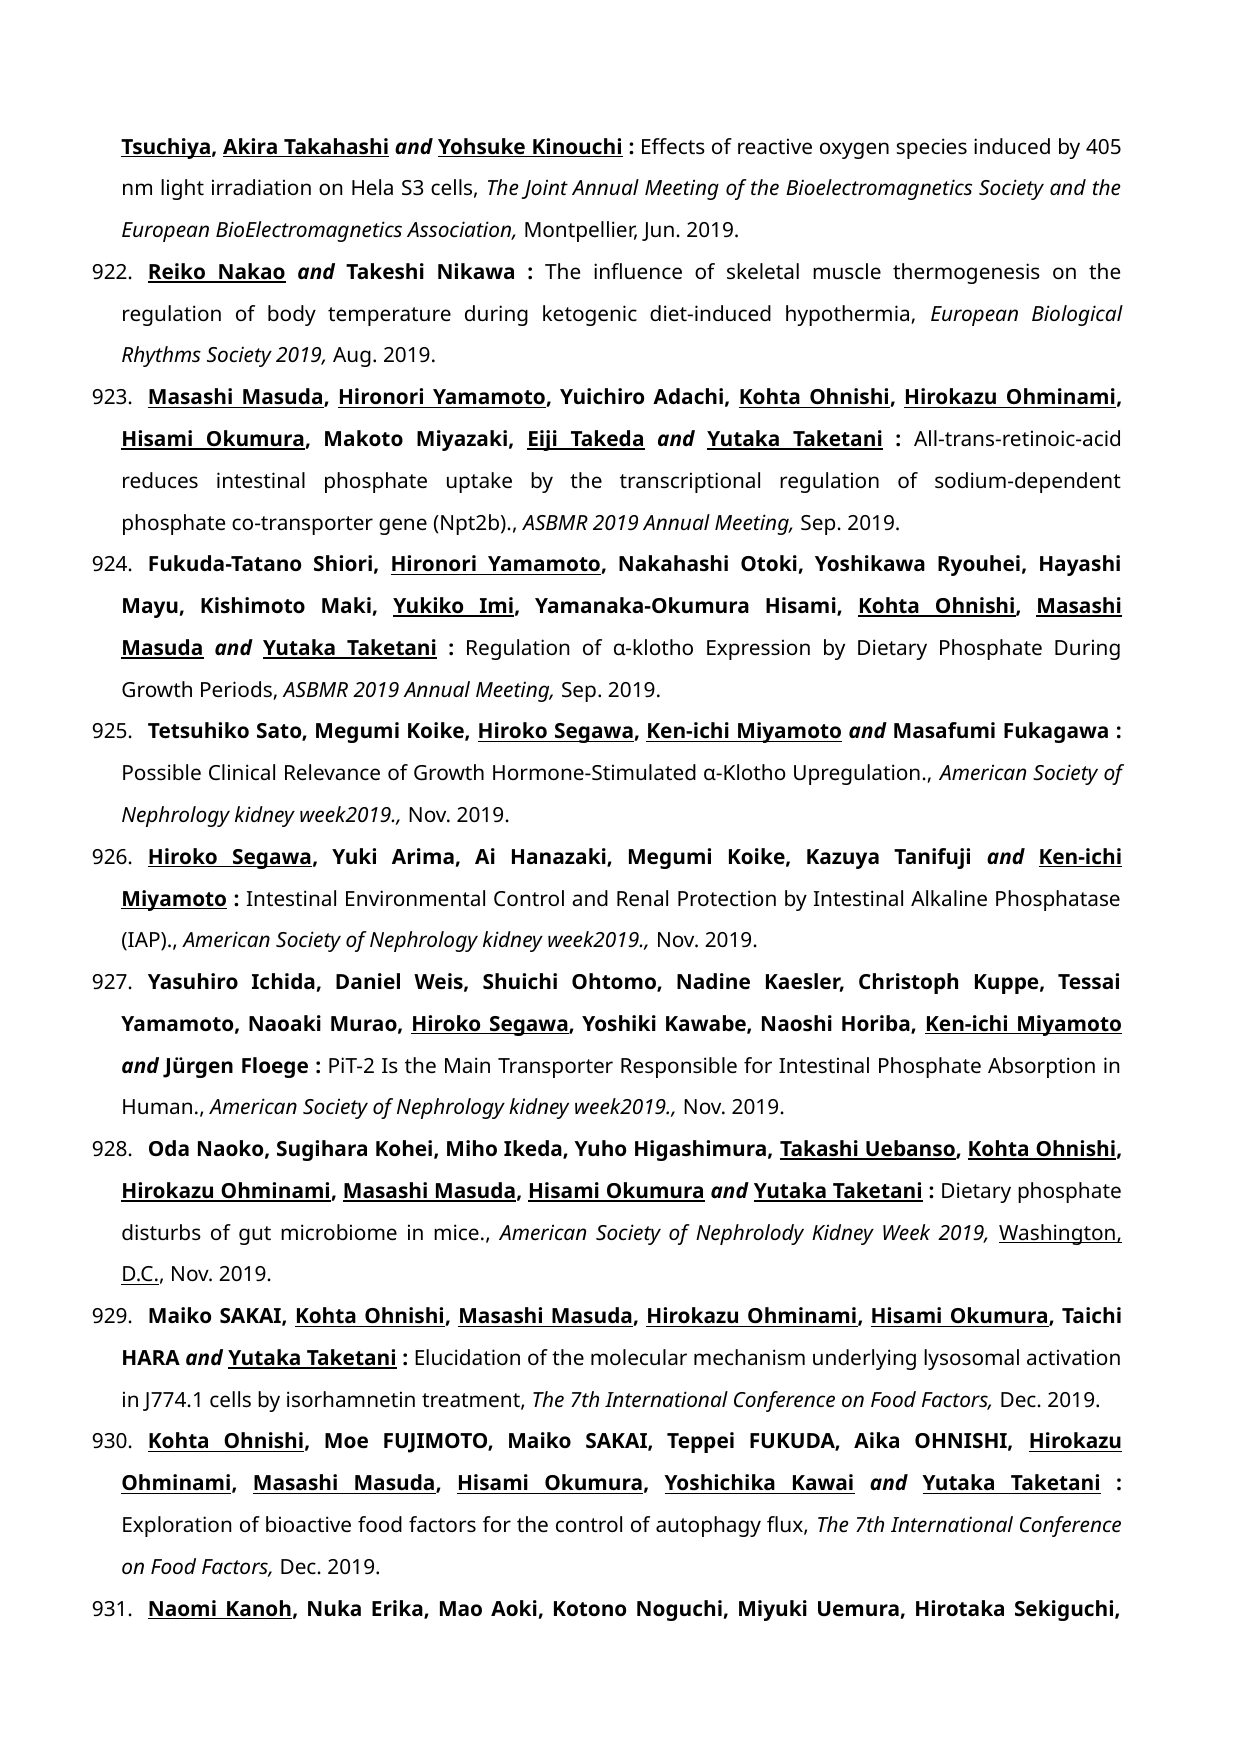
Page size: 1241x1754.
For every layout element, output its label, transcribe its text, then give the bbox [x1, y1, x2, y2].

list Masashi Masuda, Hironori Yamamoto, Yuichiro Adachi, Kohta Ohnishi, Hirokazu Ohminami, Hisami Okumura, Makoto Miyazaki, Eiji Takeda and Yutaka Taketani : All-trans-retinoic-acid reduces intestinal phosphate uptake by the transcriptional regulation of sodium-dependent phosphate co-transporter gene (Npt2b)., ASBMR 2019 Annual Meeting, Sep. 2019. [92, 376, 1122, 543]
list Fukuda-Tatano Shiori, Hironori Yamamoto, Nakahashi Otoki, Yoshikawa Ryouhei, Hayashi Mayu, Kishimoto Maki, Yukiko Imi, Yamanaka-Okumura Hisami, Kohta Ohnishi, Masashi Masuda and Yutaka Taketani : Regulation of α-klotho Expression by Dietary Phosphate During Growth Periods, ASBMR 2019 Annual Meeting, Sep. 2019. [92, 543, 1122, 710]
list Tetsuhiko Sato, Megumi Koike, Hiroko Segawa, Ken-ichi Miyamoto and Masafumi Fukagawa : Possible Clinical Relevance of Growth Hormone-Stimulated α-Klotho Upregulation., American Society of Nephrology kidney week2019., Nov. 2019. [92, 710, 1122, 835]
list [92, 1587, 1122, 1629]
list Hiroko Segawa, Yuki Arima, Ai Hanazaki, Megumi Koike, Kazuya Tanifuji and Ken-ichi Miyamoto : Intestinal Environmental Control and Renal Protection by Intestinal Alkaline Phosphatase (IAP)., American Society of Nephrology kidney week2019., Nov. 2019. [92, 835, 1122, 961]
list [92, 125, 1122, 250]
list Reiko Nakao and Takeshi Nikawa : The influence of skeletal muscle thermogenesis on the regulation of body temperature during ketogenic diet-induced hypothermia, European Biological Rhythms Society 2019, Aug. 2019. [92, 250, 1122, 376]
list Yasuhiro Ichida, Daniel Weis, Shuichi Ohtomo, Nadine Kaesler, Christoph Kuppe, Tessai Yamamoto, Naoaki Murao, Hiroko Segawa, Yoshiki Kawabe, Naoshi Horiba, Ken-ichi Miyamoto and Jürgen Floege : PiT-2 Is the Main Transporter Responsible for Intestinal Phosphate Absorption in Human., American Society of Nephrology kidney week2019., Nov. 2019. [92, 961, 1122, 1128]
list Kohta Ohnishi, Moe FUJIMOTO, Maiko SAKAI, Teppei FUKUDA, Aika OHNISHI, Hirokazu Ohminami, Masashi Masuda, Hisami Okumura, Yoshichika Kawai and Yutaka Taketani : Exploration of bioactive food factors for the control of autophagy flux, The 7th International Conference on Food Factors, Dec. 2019. [92, 1420, 1122, 1587]
list Maiko SAKAI, Kohta Ohnishi, Masashi Masuda, Hirokazu Ohminami, Hisami Okumura, Taichi HARA and Yutaka Taketani : Elucidation of the molecular mechanism underlying lysosomal activation in J774.1 cells by isorhamnetin treatment, The 7th International Conference on Food Factors, Dec. 2019. [92, 1295, 1122, 1420]
list Oda Naoko, Sugihara Kohei, Miho Ikeda, Yuho Higashimura, Takashi Uebanso, Kohta Ohnishi, Hirokazu Ohminami, Masashi Masuda, Hisami Okumura and Yutaka Taketani : Dietary phosphate disturbs of gut microbiome in mice., American Society of Nephrolody Kidney Week 2019, Washington, D.C., Nov. 2019. [92, 1128, 1122, 1295]
